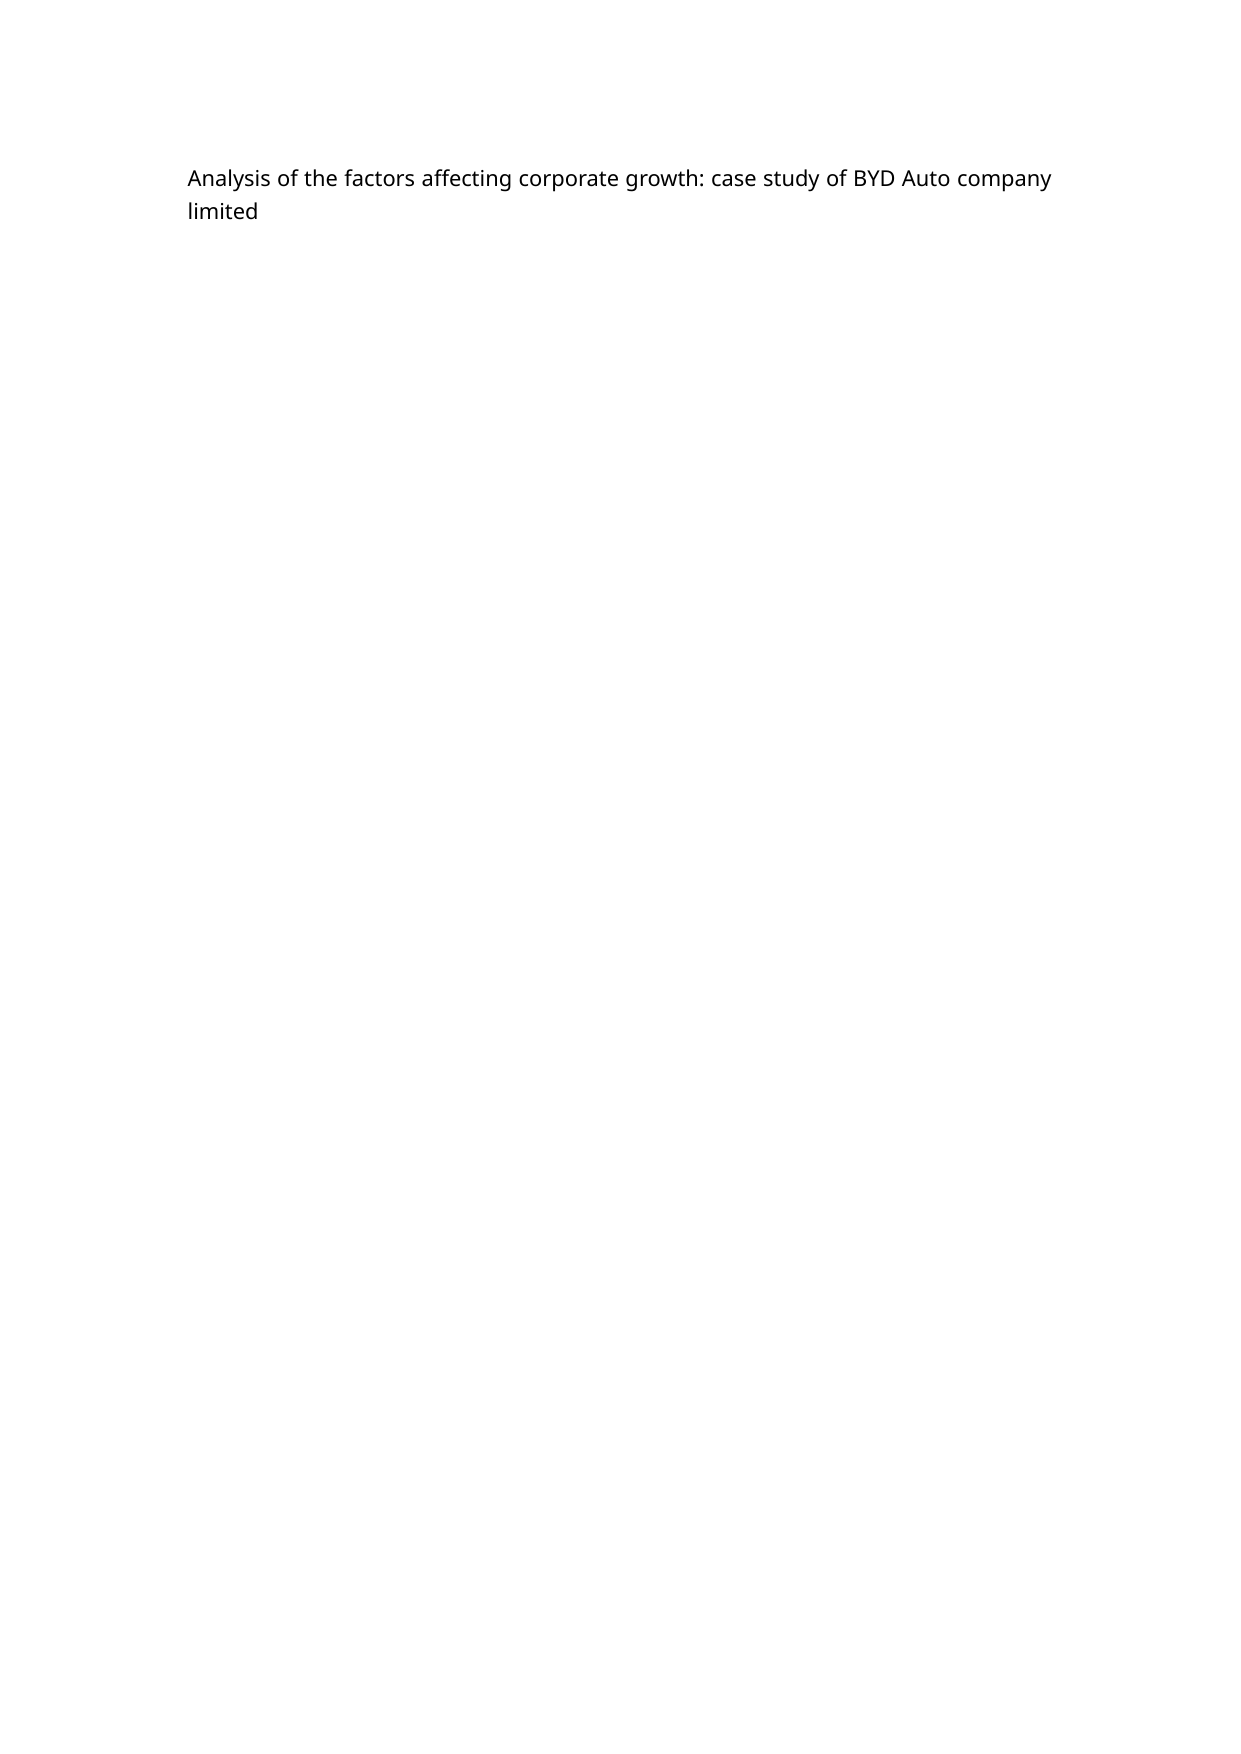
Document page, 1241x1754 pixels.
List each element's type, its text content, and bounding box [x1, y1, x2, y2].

text Analysis of the factors affecting corporate growth: case study of BYD Auto company limited [187, 162, 1053, 227]
